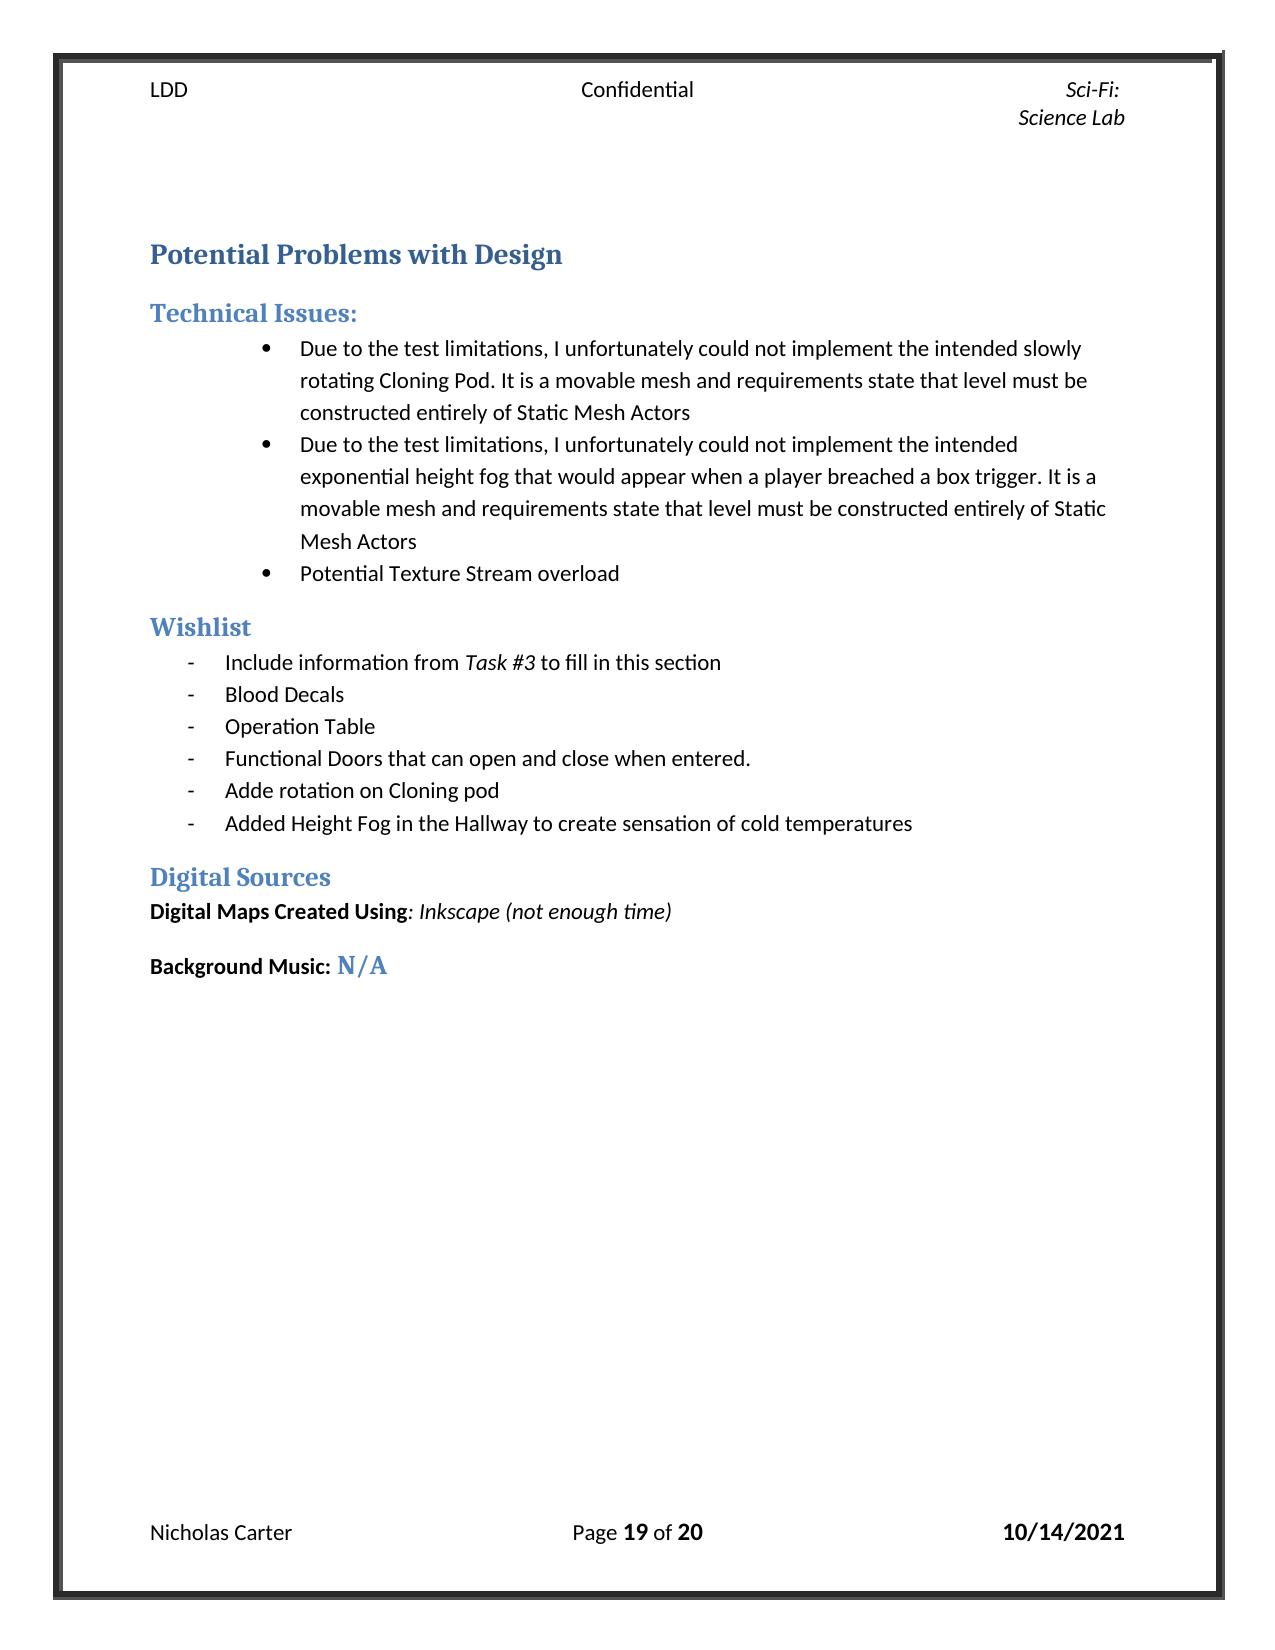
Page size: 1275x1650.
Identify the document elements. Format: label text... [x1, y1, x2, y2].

list Due to the test limitations, I unfortunately could not implement the intended slowly rotating Cloning Pod. It is a movable mesh and requirements state that level must be constructed entirely of Static Mesh Actors [262, 334, 1125, 426]
list Potential Texture Stream overload [262, 559, 1125, 587]
list Functional Doors that can open and close when entered. [187, 744, 1125, 772]
list Blood Decals [187, 680, 1125, 708]
subtitle Potential Problems with Design [150, 238, 1125, 272]
list Due to the test limitations, I unfortunately could not implement the intended exponential height fog that would appear when a player breached a box trigger. It is a movable mesh and requirements state that level must be constructed entirely of Static Mesh Actors [262, 430, 1125, 555]
list Adde rotation on Cloning pod [187, 776, 1125, 804]
list Include information from Task #3 to fill in this section [187, 648, 1125, 676]
text Digital Maps Created Using: Inkscape (not enough time) [150, 897, 1125, 925]
subtitle Digital Sources [150, 862, 1125, 893]
list Added Height Fog in the Hallway to create sensation of cold temperatures [187, 809, 1125, 837]
list Operation Table [187, 712, 1125, 740]
subtitle Background Music: N/A [150, 950, 1125, 982]
subtitle Wishlist [150, 612, 1125, 643]
subtitle Technical Issues: [150, 298, 1125, 329]
